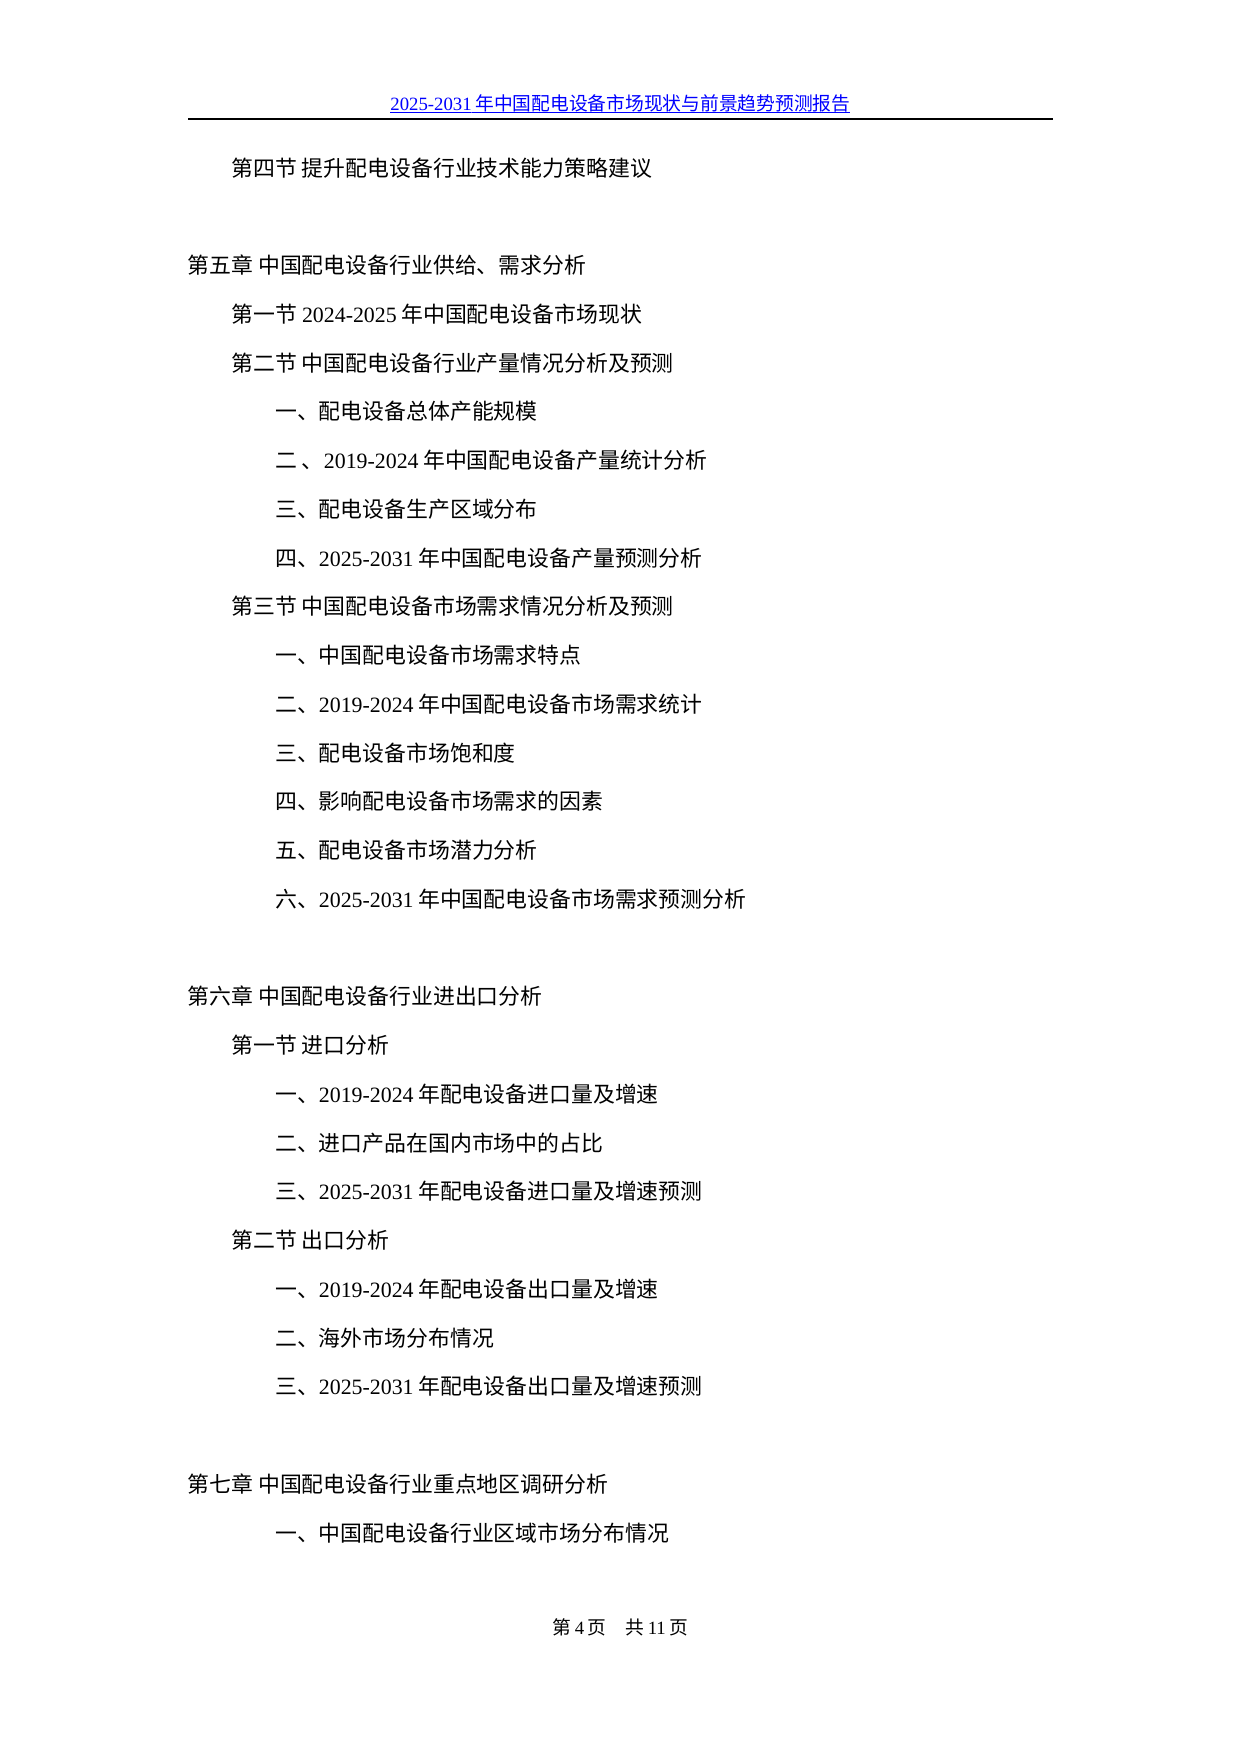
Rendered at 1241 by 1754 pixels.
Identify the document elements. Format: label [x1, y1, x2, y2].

text [187, 150, 1053, 1548]
